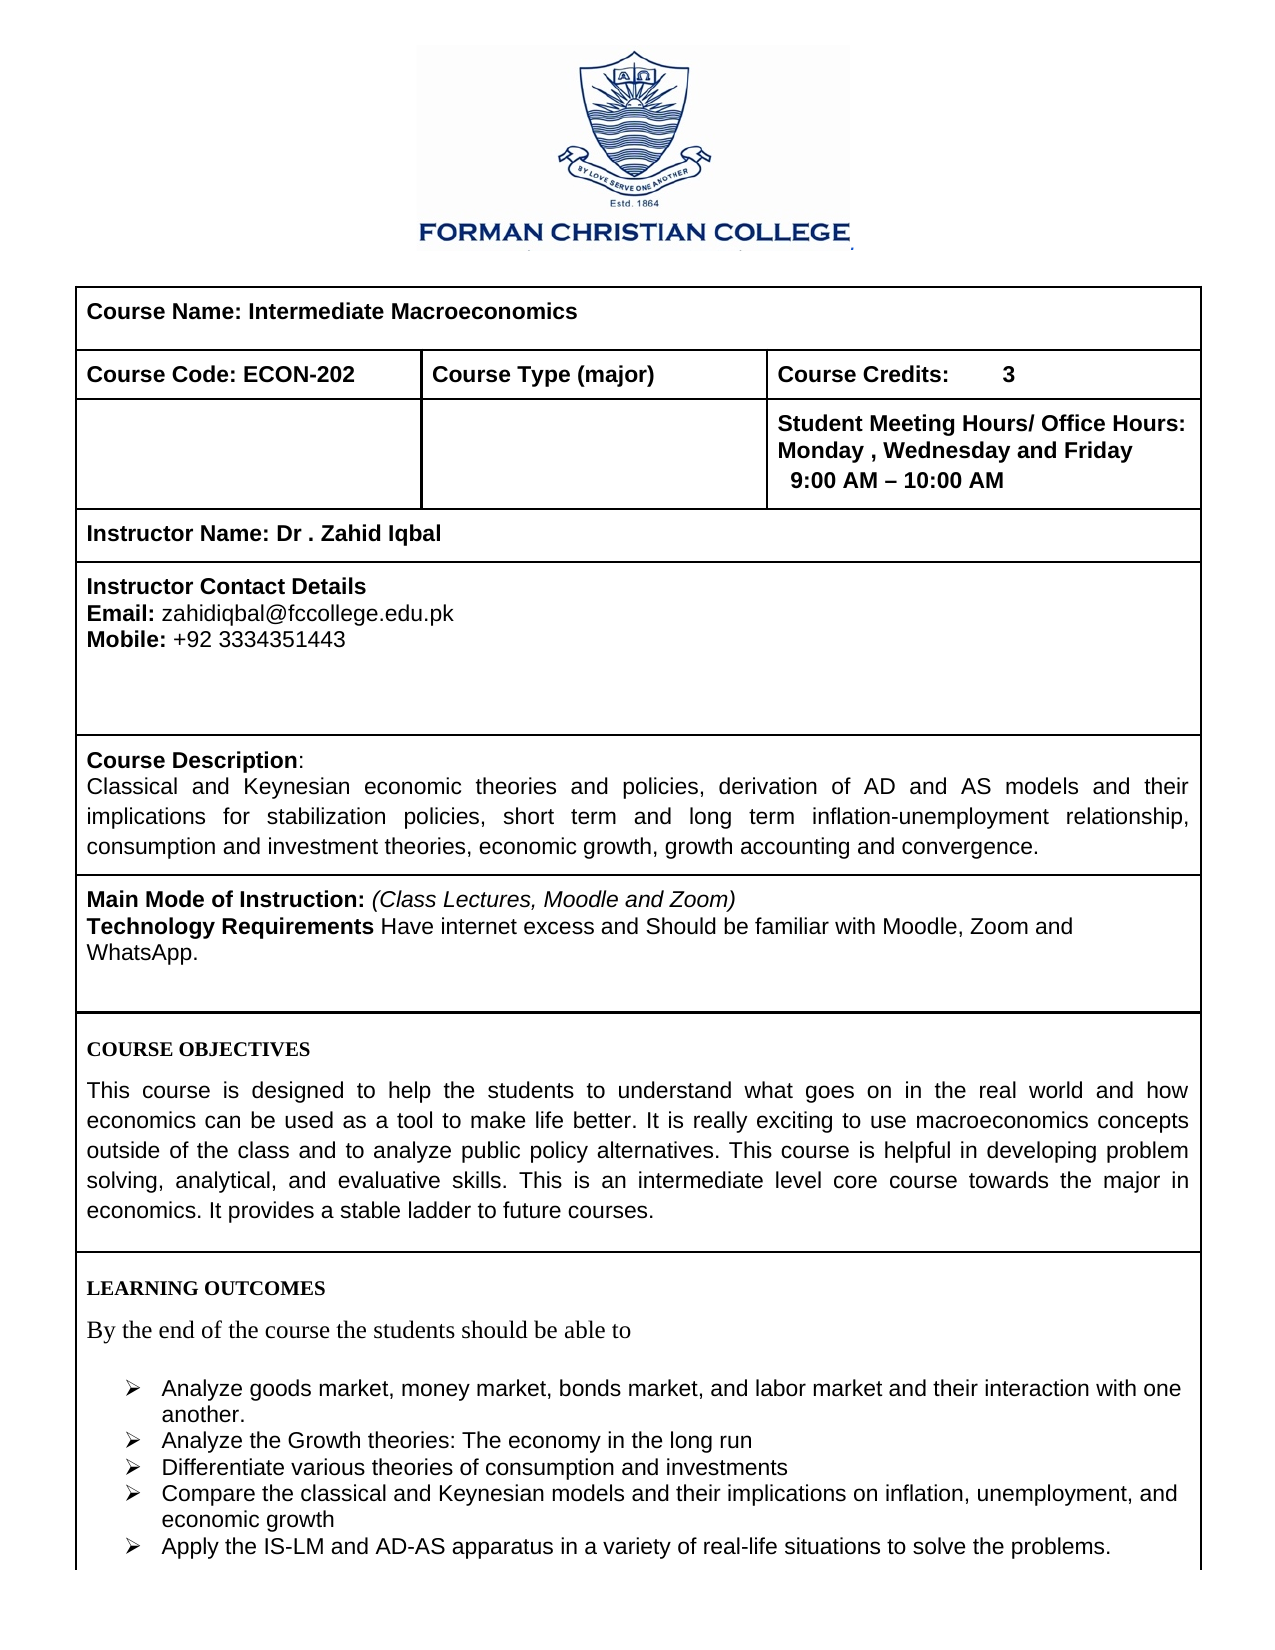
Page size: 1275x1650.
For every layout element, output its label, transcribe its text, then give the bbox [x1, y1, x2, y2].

table_header Course Name: Intermediate Macroeconomics [77, 288, 1200, 348]
table_cell Instructor Contact Details Email: zahidiqbal@fccollege.edu.pk Mobile: +92 3334351443 [77, 563, 1200, 734]
table_cell Instructor Name: Dr . Zahid Iqbal [77, 510, 1200, 561]
table_cell Course Credits: 3 [768, 351, 1200, 398]
table_cell [77, 400, 420, 507]
table_cell COURSE OBJECTIVES This course is designed to help the students to understand what goes on in the real world and how economics can be used as a tool to make life better. It is really exciting to use macroeconomics concepts outside of the class and to analyze public policy alternatives. This course is helpful in developing problem solving, analytical, and evaluative skills. This is an intermediate level core course towards the major in economics. It provides a stable ladder to future courses. [77, 1014, 1200, 1251]
table_cell Main Mode of Instruction: (Class Lectures, Moodle and Zoom) Technology Requirements Have internet excess and Should be familiar with Moodle, Zoom and WhatsApp. [77, 876, 1200, 1011]
table_cell Course Code: ECON-202 [77, 351, 420, 398]
picture [416, 45, 851, 251]
table_cell Course Type (major) [423, 351, 766, 398]
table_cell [77, 1253, 1200, 1569]
table_cell Student Meeting Hours/ Office Hours: Monday , Wednesday and Friday 9:00 AM – 10:00 AM [768, 400, 1200, 507]
table_cell Course Description: Classical and Keynesian economic theories and policies, derivation of AD and AS models and their implications for stabilization policies, short term and long term inflation-unemployment relationship, consumption and investment theories, economic growth, growth accounting and convergence. [77, 736, 1200, 874]
table_cell [423, 400, 766, 507]
